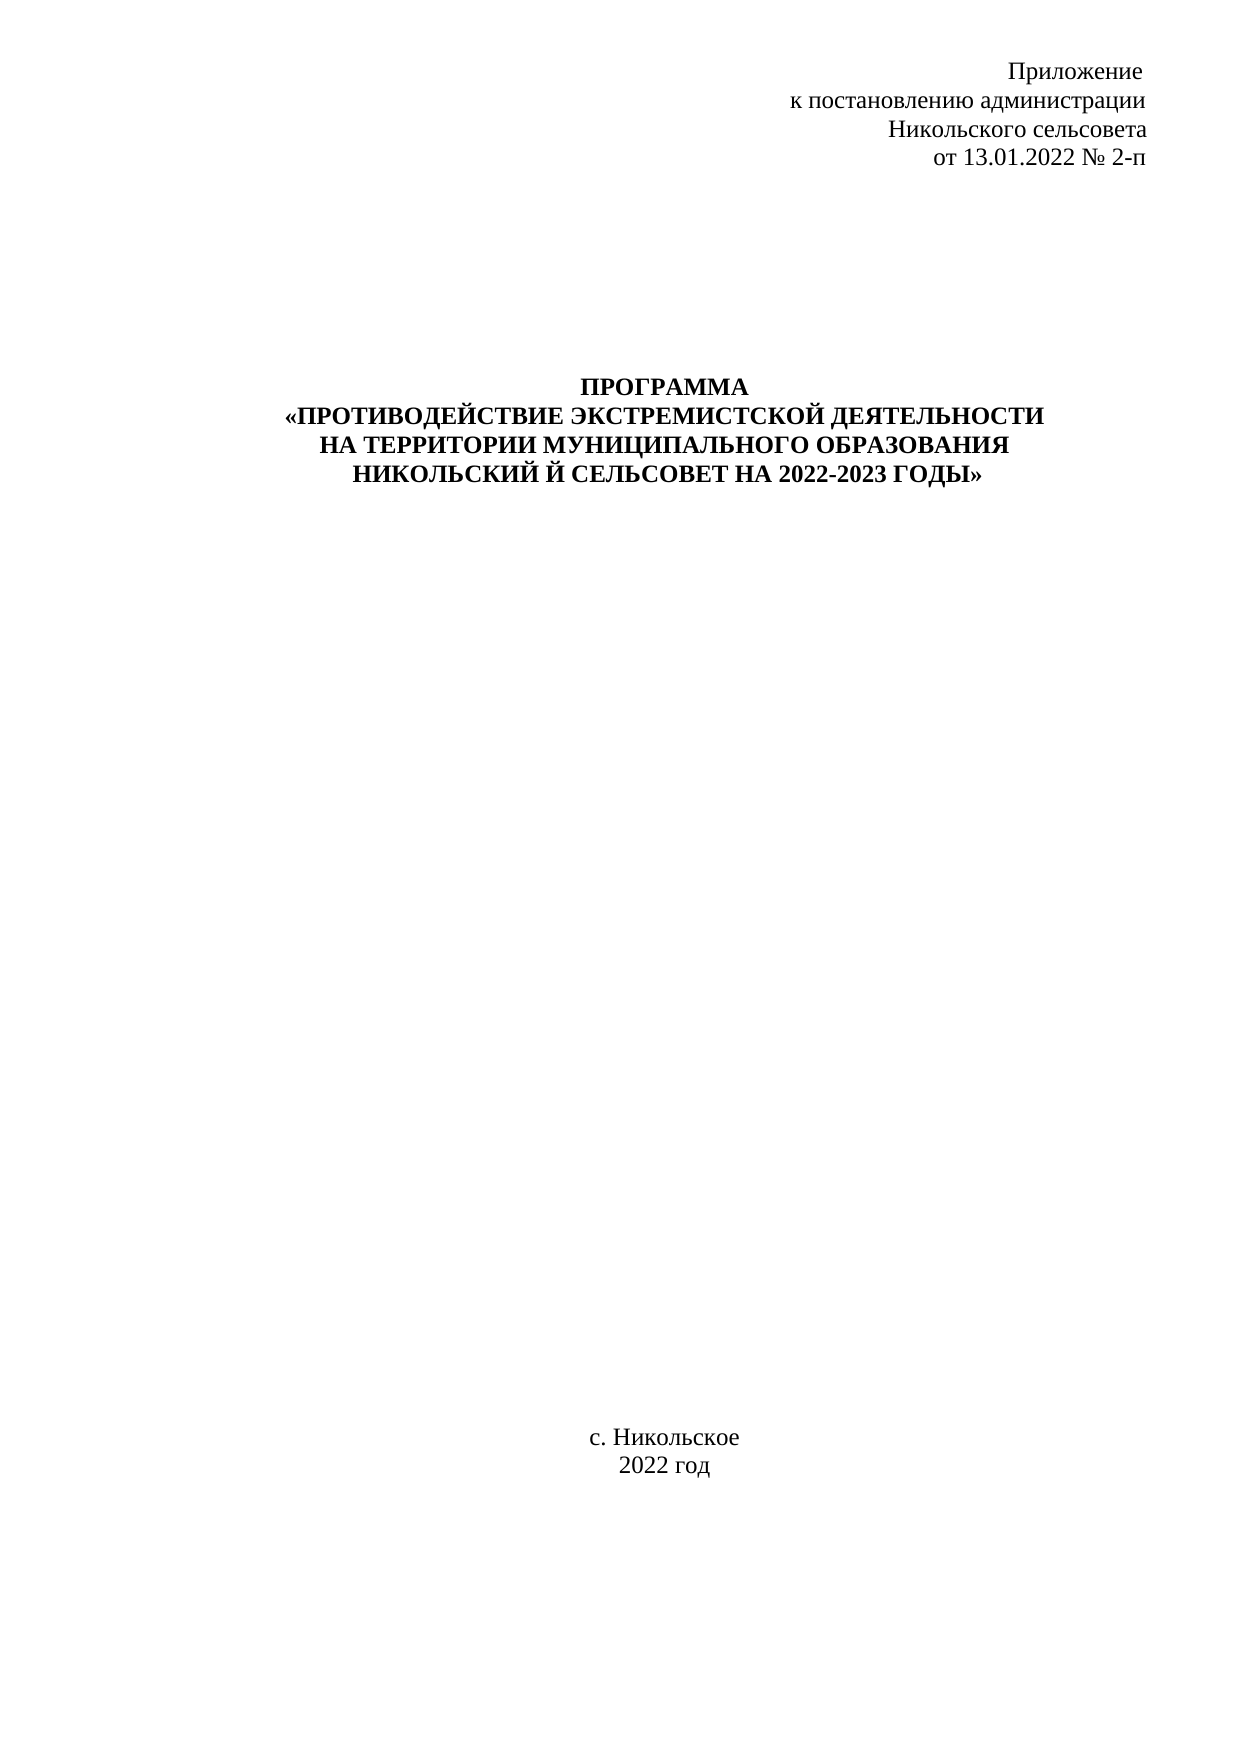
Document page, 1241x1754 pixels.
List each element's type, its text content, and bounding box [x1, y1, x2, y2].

text на территории муниципального образования [177, 430, 1152, 459]
text Никольского сельсовета [758, 114, 1152, 142]
text с. Никольское [177, 1422, 1152, 1451]
text к постановлению администрации [177, 85, 1152, 114]
text от 13.01.2022 № 2-п [758, 142, 1152, 171]
text НИКОЛЬСКИЙ й сельсовет на 2022-2023 годы» [177, 459, 1152, 487]
text программА [177, 372, 1152, 401]
text 2022 год [177, 1451, 1152, 1479]
text «Противодействие экстремисТСкой деятельности [177, 401, 1152, 430]
text Приложение [758, 56, 1152, 85]
